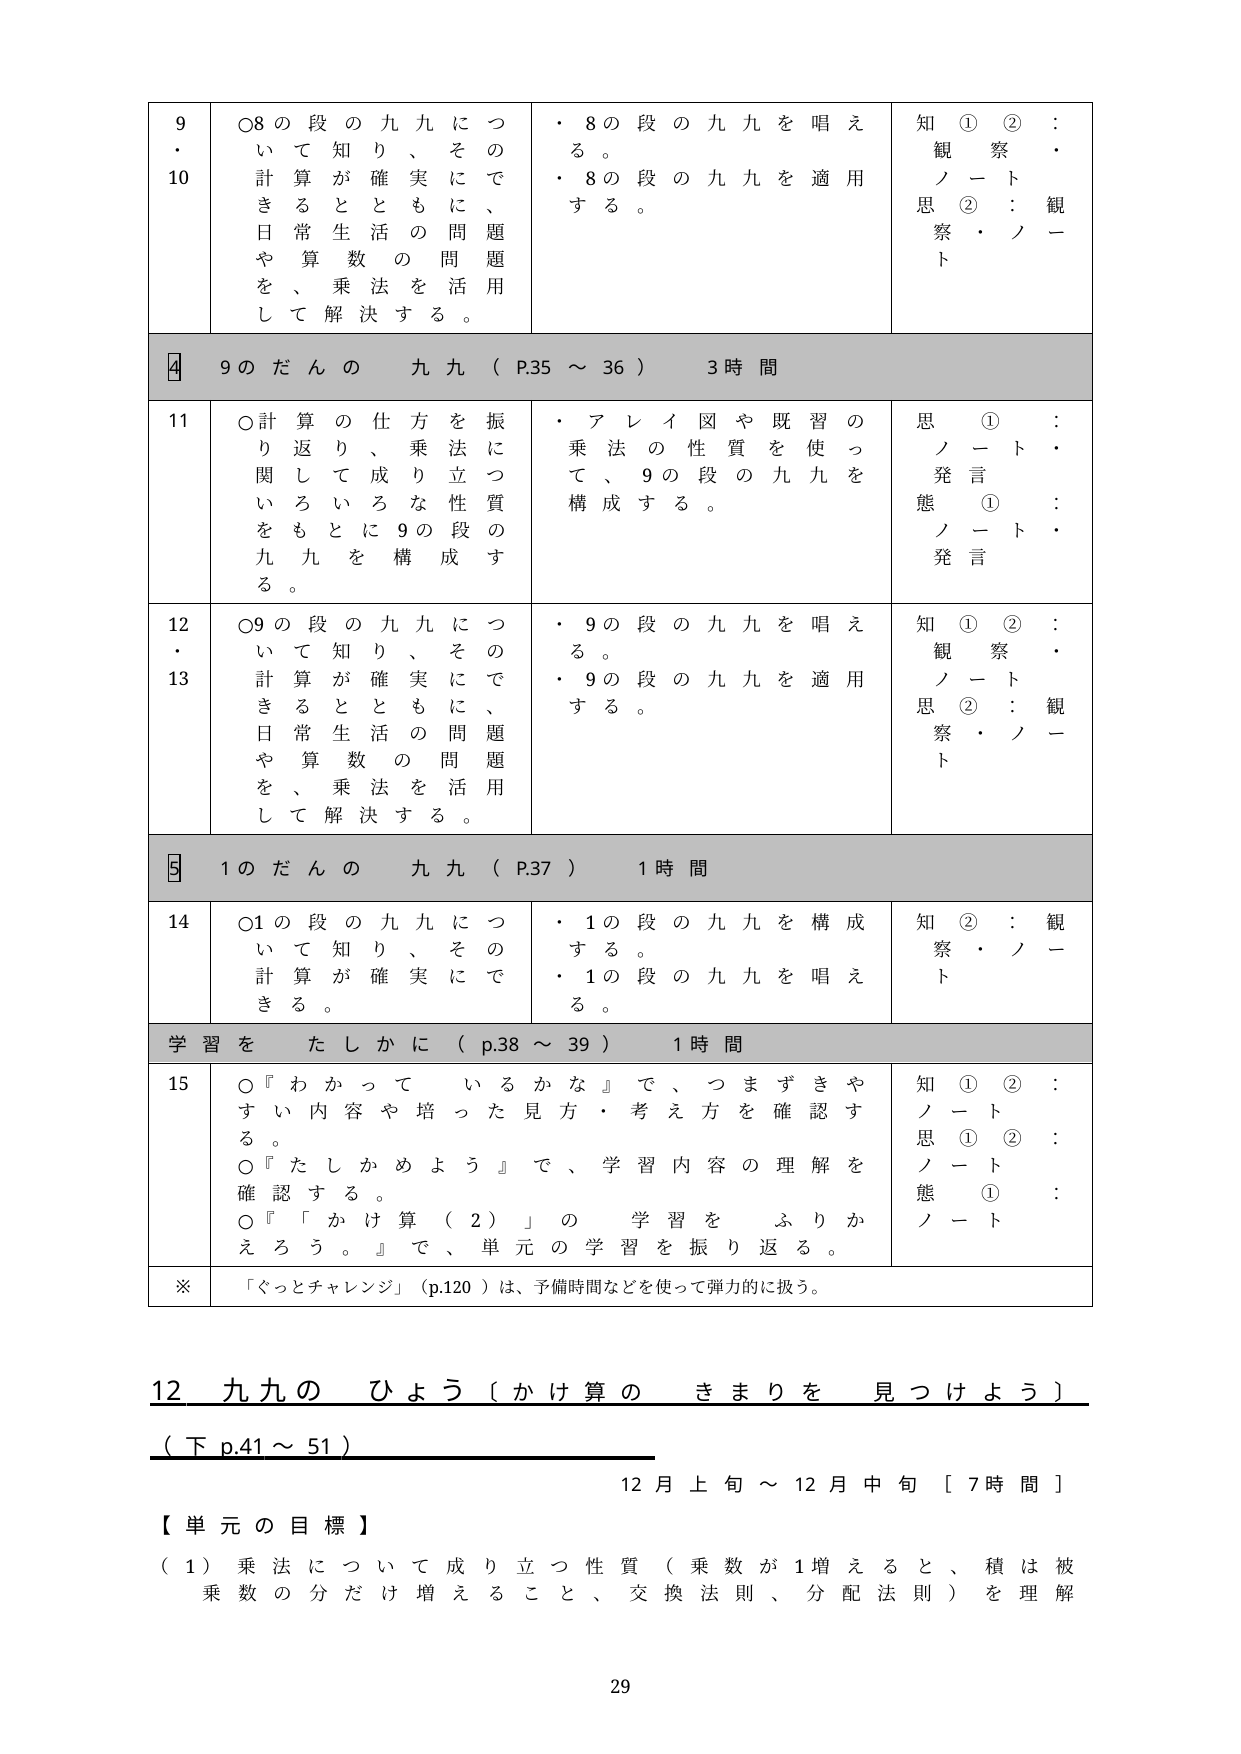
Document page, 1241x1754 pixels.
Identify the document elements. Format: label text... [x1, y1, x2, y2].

text 【単元の目標】 [150, 1497, 1090, 1552]
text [150, 1552, 1090, 1606]
text 12月上旬～12月中旬［7時間］ [150, 1470, 1090, 1497]
table_cell 5 1のだんの 九九（P.37） 1時間 [149, 835, 1092, 901]
table_cell 12 ・ 13 [149, 604, 210, 833]
table_cell ※ [149, 1267, 210, 1306]
table_cell ○計算の仕方を振り返り、乗法に関して成り立ついろいろな性質をもとに9の段の九九を構成する。 [211, 401, 531, 603]
table_cell ○8の段の九九について知り、その計算が確実にできるとともに、日常生活の問題や算数の問題を、乗法を活用して解決する。 [211, 103, 531, 332]
table_cell ・9の段の九九を唱える。 ・9の段の九九を適用する。 [532, 604, 891, 833]
table_cell 思①：ノート・発言 態①：ノート・発言 [892, 401, 1092, 603]
table_cell ・アレイ図や既習の乗法の性質を使って、9の段の九九を構成する。 [532, 401, 891, 603]
table_cell 知①②：ノート 思①②：ノート 態①：ノート [892, 1064, 1092, 1266]
table_cell 知①②：観察・ノート 思②：観察・ノート [892, 103, 1092, 332]
table_cell 14 [149, 902, 210, 1022]
table_cell ○1の段の九九について知り、その計算が確実にできる。 [211, 902, 531, 1022]
table_cell 「ぐっとチャレンジ」（p.120）は、予備時間などを使って弾力的に扱う。 [211, 1267, 1092, 1306]
table_cell ○『わかって いるかな』で、つまずきやすい内容や培った見方・考え方を確認する。 ○『たしかめよう』で、学習内容の理解を確認する。 ○『「かけ算（2）」の 学習を ふりかえろう。』で、単元の学習を振り返る。 [211, 1064, 891, 1266]
table_cell 学習を たしかに（p.38～39） 1時間 [149, 1024, 1092, 1062]
table_cell 15 [149, 1064, 210, 1266]
table_cell 知②：観察・ノート [892, 902, 1092, 1022]
table_cell 11 [149, 401, 210, 603]
table_cell ・1の段の九九を構成する。 ・1の段の九九を唱える。 [532, 902, 891, 1022]
table_cell ○9の段の九九について知り、その計算が確実にできるとともに、日常生活の問題や算数の問題を、乗法を活用して解決する。 [211, 604, 531, 833]
text 12 九九の ひょう〔かけ算の きまりを 見つけよう〕 （下p.41～51） [150, 1361, 1090, 1470]
table_cell 4 9のだんの 九九（P.35～36） 3時間 [149, 334, 1092, 400]
table_cell 9 ・ 10 [149, 103, 210, 332]
table_cell 知①②：観察・ノート 思②：観察・ノート [892, 604, 1092, 833]
table_cell ・8の段の九九を唱える。 ・8の段の九九を適用する。 [532, 103, 891, 332]
